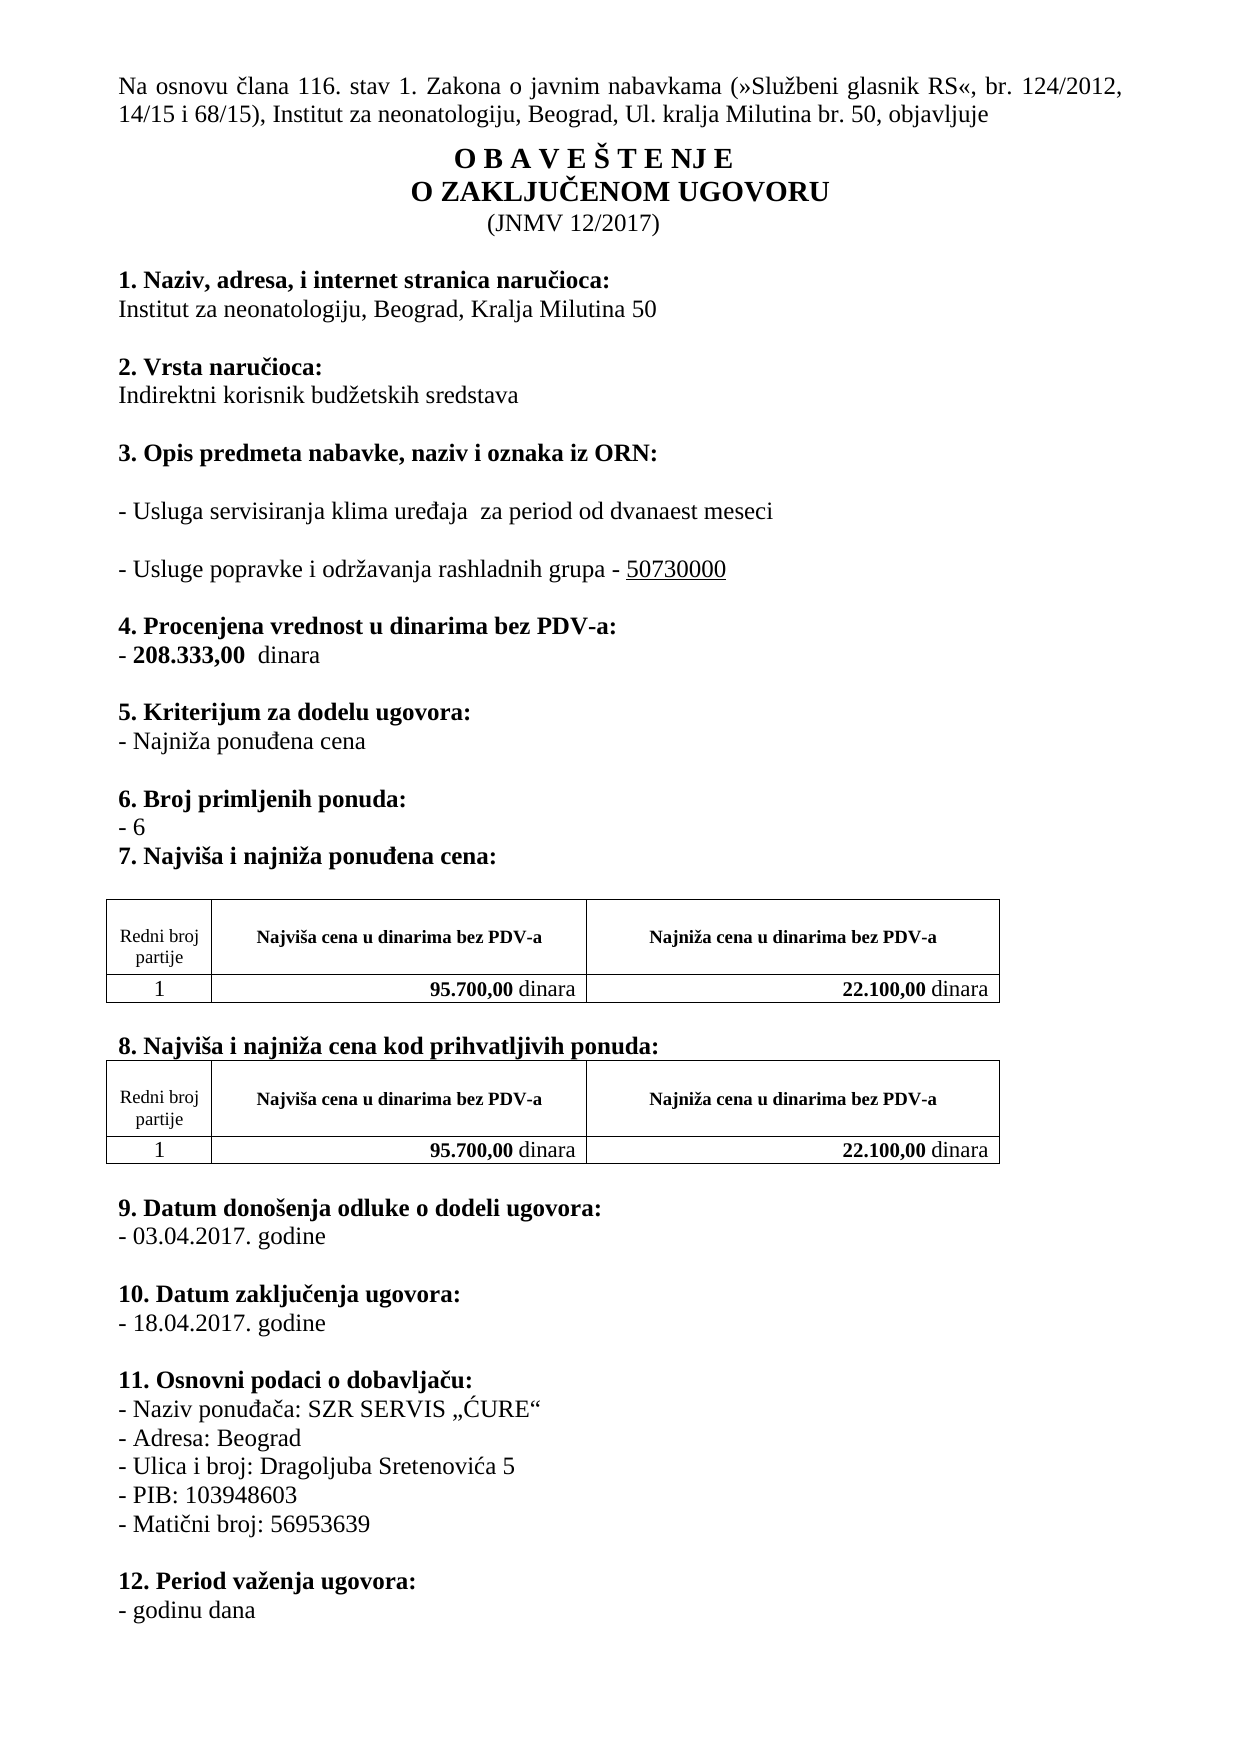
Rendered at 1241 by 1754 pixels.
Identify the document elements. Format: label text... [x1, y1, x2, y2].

table_header Redni broj partije [107, 1061, 211, 1136]
text 10. Datum zaključenja ugovora: [118, 1279, 1122, 1308]
text 12. Period važenja ugovora: [118, 1566, 1122, 1595]
table_cell 22.100,00 dinara [587, 975, 999, 1002]
subtitle O B A V E Š T E [118, 141, 1122, 174]
text 7. Najviša i najniža ponuđena cena: [118, 841, 1122, 870]
table_cell 1 [107, 1137, 211, 1163]
text 3. Opis predmeta nabavke, naziv i oznaka iz ORN: [118, 438, 1122, 467]
text 4. Procenjena vrednost u dinarima bez PDV-a: [118, 611, 1122, 640]
table_header Najniža cena u dinarima bez PDV-a [587, 900, 999, 974]
text 8. Najviša i najniža cena kod prihvatljivih ponuda: [118, 1031, 1122, 1060]
text Indirektni korisnik budžetskih sredstava [118, 380, 1122, 409]
table_header Najviša cena u dinarima bez PDV-a [212, 900, 586, 974]
table_cell 95.700,00 dinara [212, 975, 586, 1002]
text 9. Datum donošenja odluke o dodeli ugovora: [118, 1193, 1122, 1221]
text - Ulica i broj: Dragoljuba Sretenovića 5 [118, 1451, 1122, 1480]
text - 03.04.2017. godine [118, 1221, 1122, 1250]
text - Naziv ponuđača: SZR SERVIS „ĆURE“ [118, 1394, 1122, 1423]
table_header Najniža cena u dinarima bez PDV-a [587, 1061, 999, 1136]
text - PIB: 103948603 [118, 1480, 1122, 1509]
text - Usluga servisiranja klima uređaja za period od dvanaest meseci [118, 496, 1122, 524]
table_cell 1 [107, 975, 211, 1002]
table_header Redni broj partije [107, 900, 211, 974]
text 2. Vrsta naručioca: [118, 352, 1122, 380]
text - Najniža ponuđena cena [118, 726, 1122, 755]
text 6. Broj primljenih ponuda: [118, 784, 1122, 812]
text - 208.333,00 dinara [118, 640, 1122, 669]
text Na osnovu člana 116. stav 1. Zakona o javnim nabavkama (»Službeni glasnik RS«, br. 124/2012, 14/15 i 68/15), Institut za neonatologiju, Beograd, Ul. kralja Milutina br. 50, objavljuje [118, 71, 1122, 128]
text - 6 [118, 812, 1122, 841]
text - Adresa: Beograd [118, 1423, 1122, 1451]
table_header Najviša cena u dinarima bez PDV-a [212, 1061, 586, 1136]
text (JNMV 12/2017) [118, 208, 1122, 237]
text 5. Kriterijum za dodelu ugovora: [118, 697, 1122, 726]
text 11. Osnovni podaci o dobavljaču: [118, 1365, 1122, 1394]
text O ZAKLJUČENOM UGOVORU [118, 174, 1122, 208]
text - Usluge popravke i održavanja rashladnih grupa - 50730000 [118, 554, 1122, 582]
text 1. Naziv, adresa, i internet stranica naručioca: [118, 265, 1122, 294]
text - 18.04.2017. godine [118, 1308, 1122, 1336]
text - Matični broj: 56953639 [118, 1509, 1122, 1538]
text - godinu dana [118, 1595, 1122, 1624]
table_cell 22.100,00 dinara [587, 1137, 999, 1163]
text Institut za neonatologiju, Beograd, Kralja Milutina 50 [118, 294, 1122, 323]
table_cell 95.700,00 dinara [212, 1137, 586, 1163]
